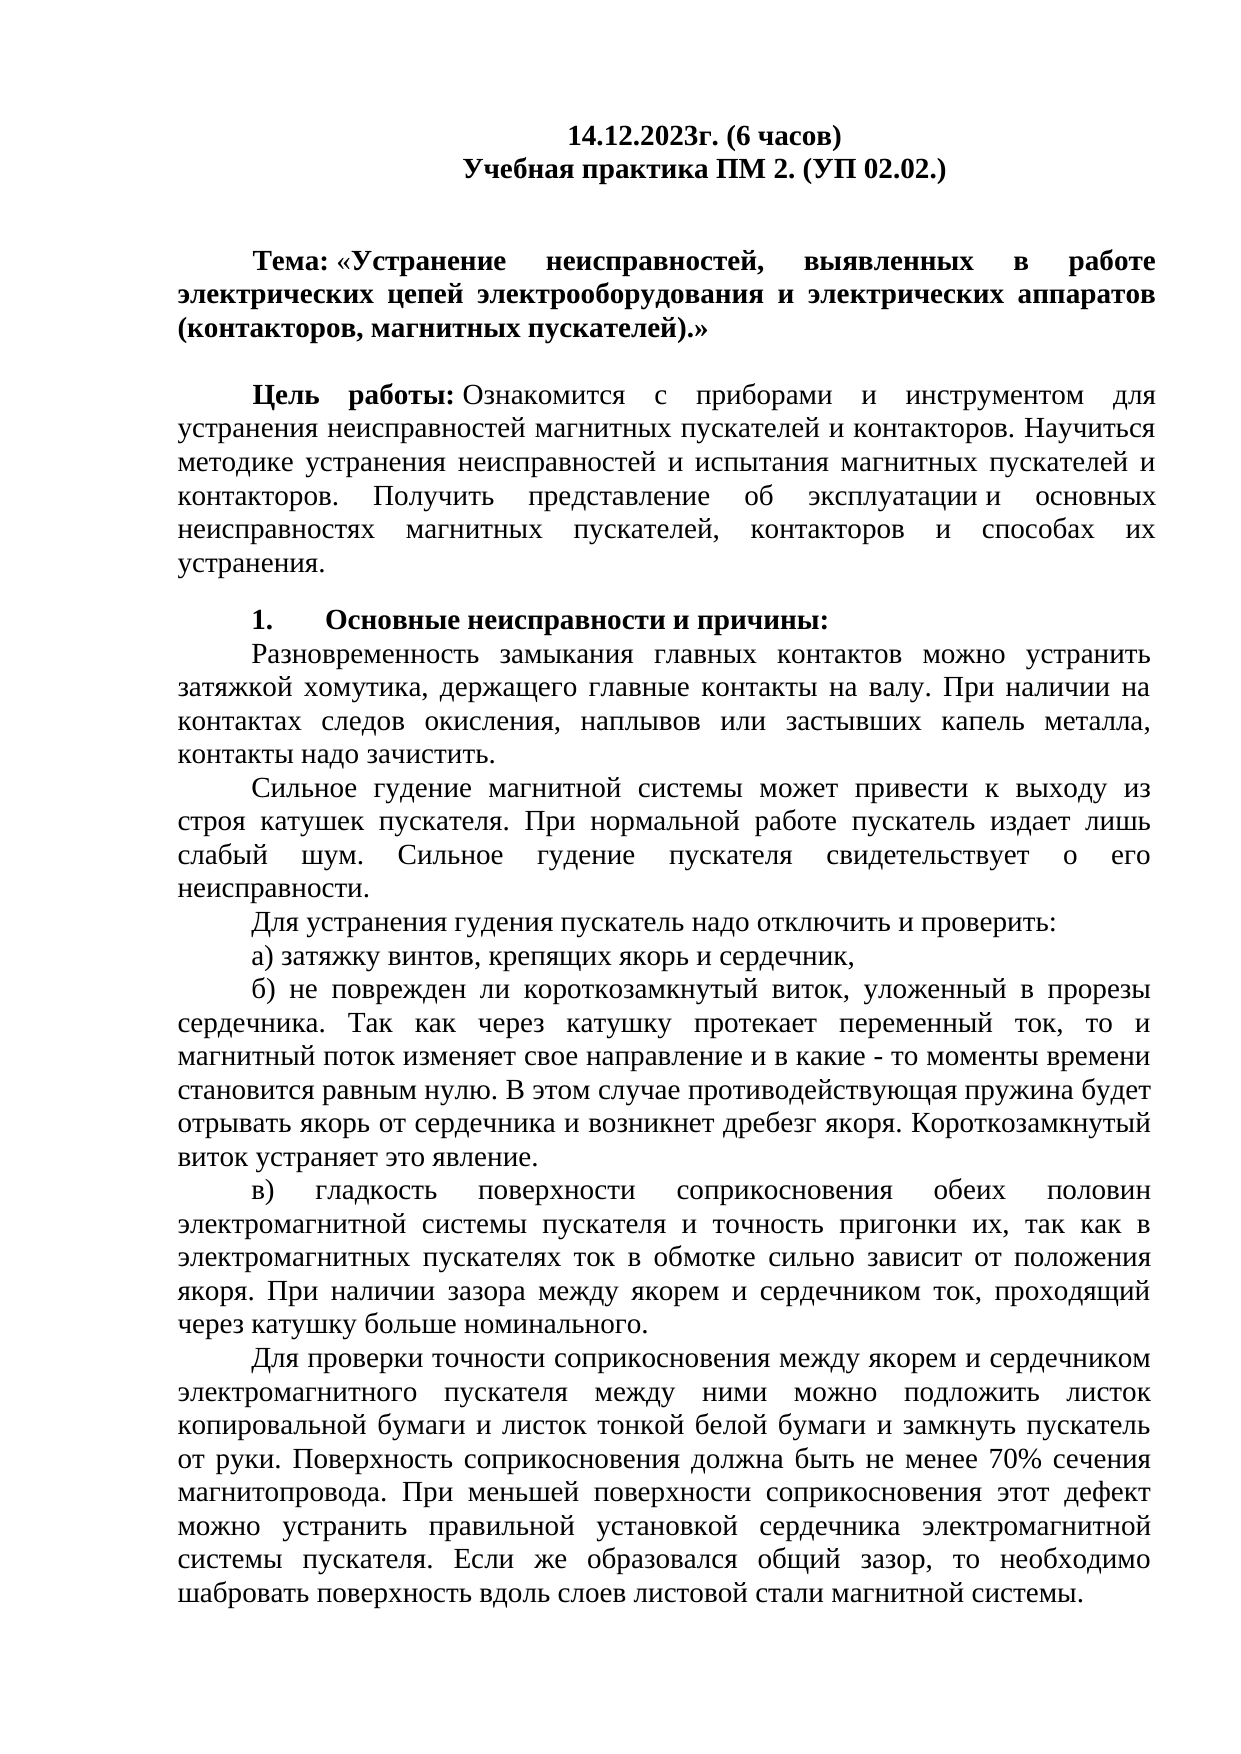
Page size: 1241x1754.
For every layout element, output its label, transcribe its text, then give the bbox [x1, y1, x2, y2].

text 14.12.2023г. (6 часов) [177, 118, 1156, 152]
text Учебная практика ПМ 2. (УП 02.02.) [177, 152, 1156, 185]
list Для устранения гудения пускатель надо отключить и проверить: [177, 904, 1152, 938]
text Тема: «Устранение неисправностей, выявленных в работе электрических цепей электрооборудования и электрических аппаратов (контакторов, магнитных пускателей).» [177, 243, 1156, 343]
list Сильное гудение магнитной системы может привести к выходу из строя катушек пускателя. При нормальной работе пускатель издает лишь слабый шум. Сильное гудение пускателя свидетельствует о его неисправности. [177, 770, 1152, 904]
list б) не поврежден ли короткозамкнутый виток, уложенный в прорезы сердечника. Так как через катушку протекает переменный ток, то и магнитный поток изменяет свое направление и в какие - то моменты времени становится равным нулю. В этом случае противодействующая пружина будет отрывать якорь от сердечника и возникнет дребезг якоря. Короткозамкнутый виток устраняет это явление. [177, 971, 1152, 1172]
list в) гладкость поверхности соприкосновения обеих половин электромагнитной системы пускателя и точность пригонки их, так как в электромагнитных пускателях ток в обмотке сильно зависит от положения якоря. При наличии зазора между якорем и сердечником ток, проходящий через катушку больше номинального. [177, 1172, 1152, 1340]
list Для проверки точности соприкосновения между якорем и сердечником электромагнитного пускателя между ними можно подложить листок копировальной бумаги и листок тонкой белой бумаги и замкнуть пускатель от руки. Поверхность соприкосновения должна быть не менее 70% сечения магнитопровода. При меньшей поверхности соприкосновения этот дефект можно устранить правильной установкой сердечника электромагнитной системы пускателя. Если же образовался общий зазор, то необходимо шабровать поверхность вдоль слоев листовой стали магнитной системы. [177, 1340, 1152, 1608]
text Цель работы: Ознакомится с приборами и инструментом для устранения неисправностей магнитных пускателей и контакторов. Научиться методике устранения неисправностей и испытания магнитных пускателей и контакторов. Получить представление об эксплуатации и основных неисправностях магнитных пускателей, контакторов и способах их устранения. [177, 377, 1156, 578]
list Основные неисправности и причины: [177, 602, 1152, 636]
list а) затяжку винтов, крепящих якорь и сердечник, [177, 938, 1152, 971]
list Разновременность замыкания главных контактов можно устранить затяжкой хомутика, держащего главные контакты на валу. При наличии на контактах следов окисления, наплывов или застывших капель металла, контакты надо зачистить. [177, 636, 1152, 770]
